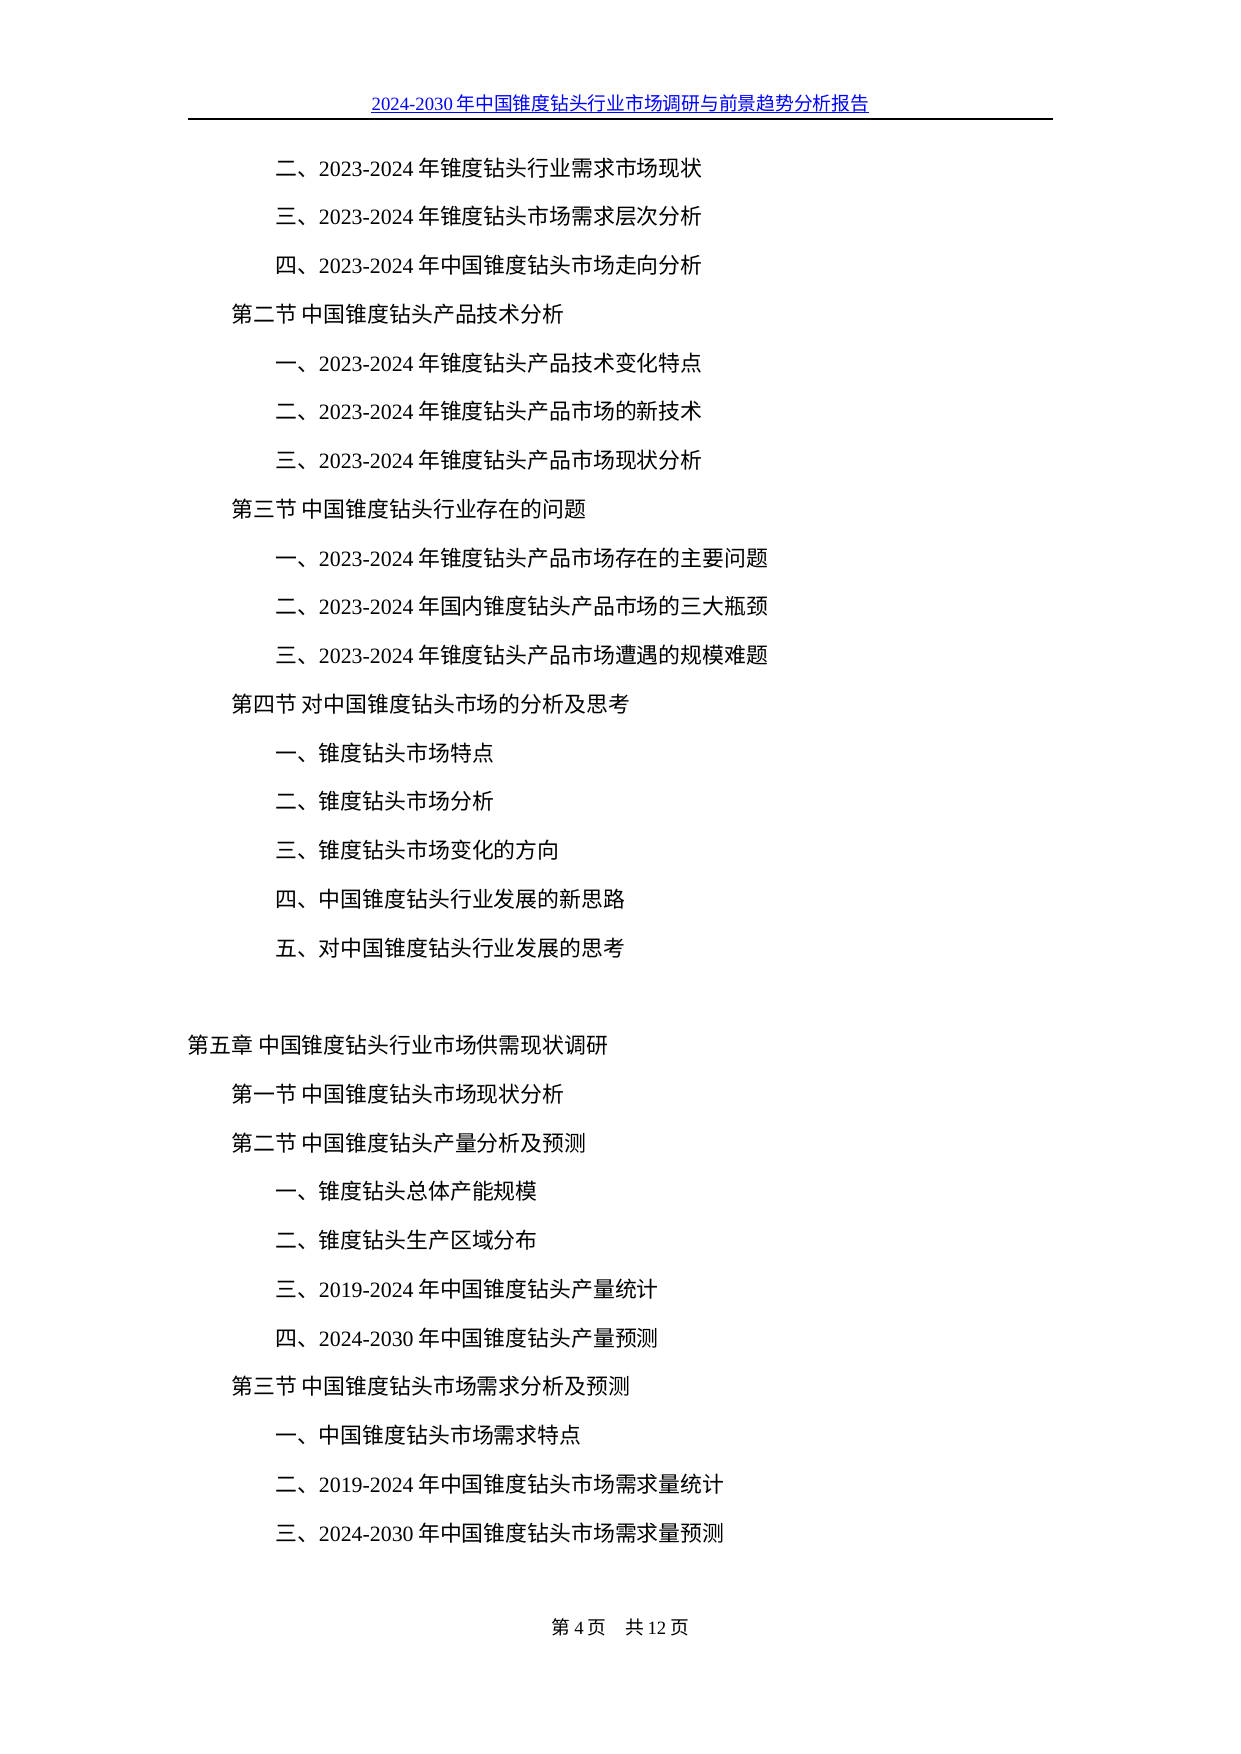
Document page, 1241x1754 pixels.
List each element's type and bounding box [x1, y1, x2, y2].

text [187, 150, 1053, 1548]
